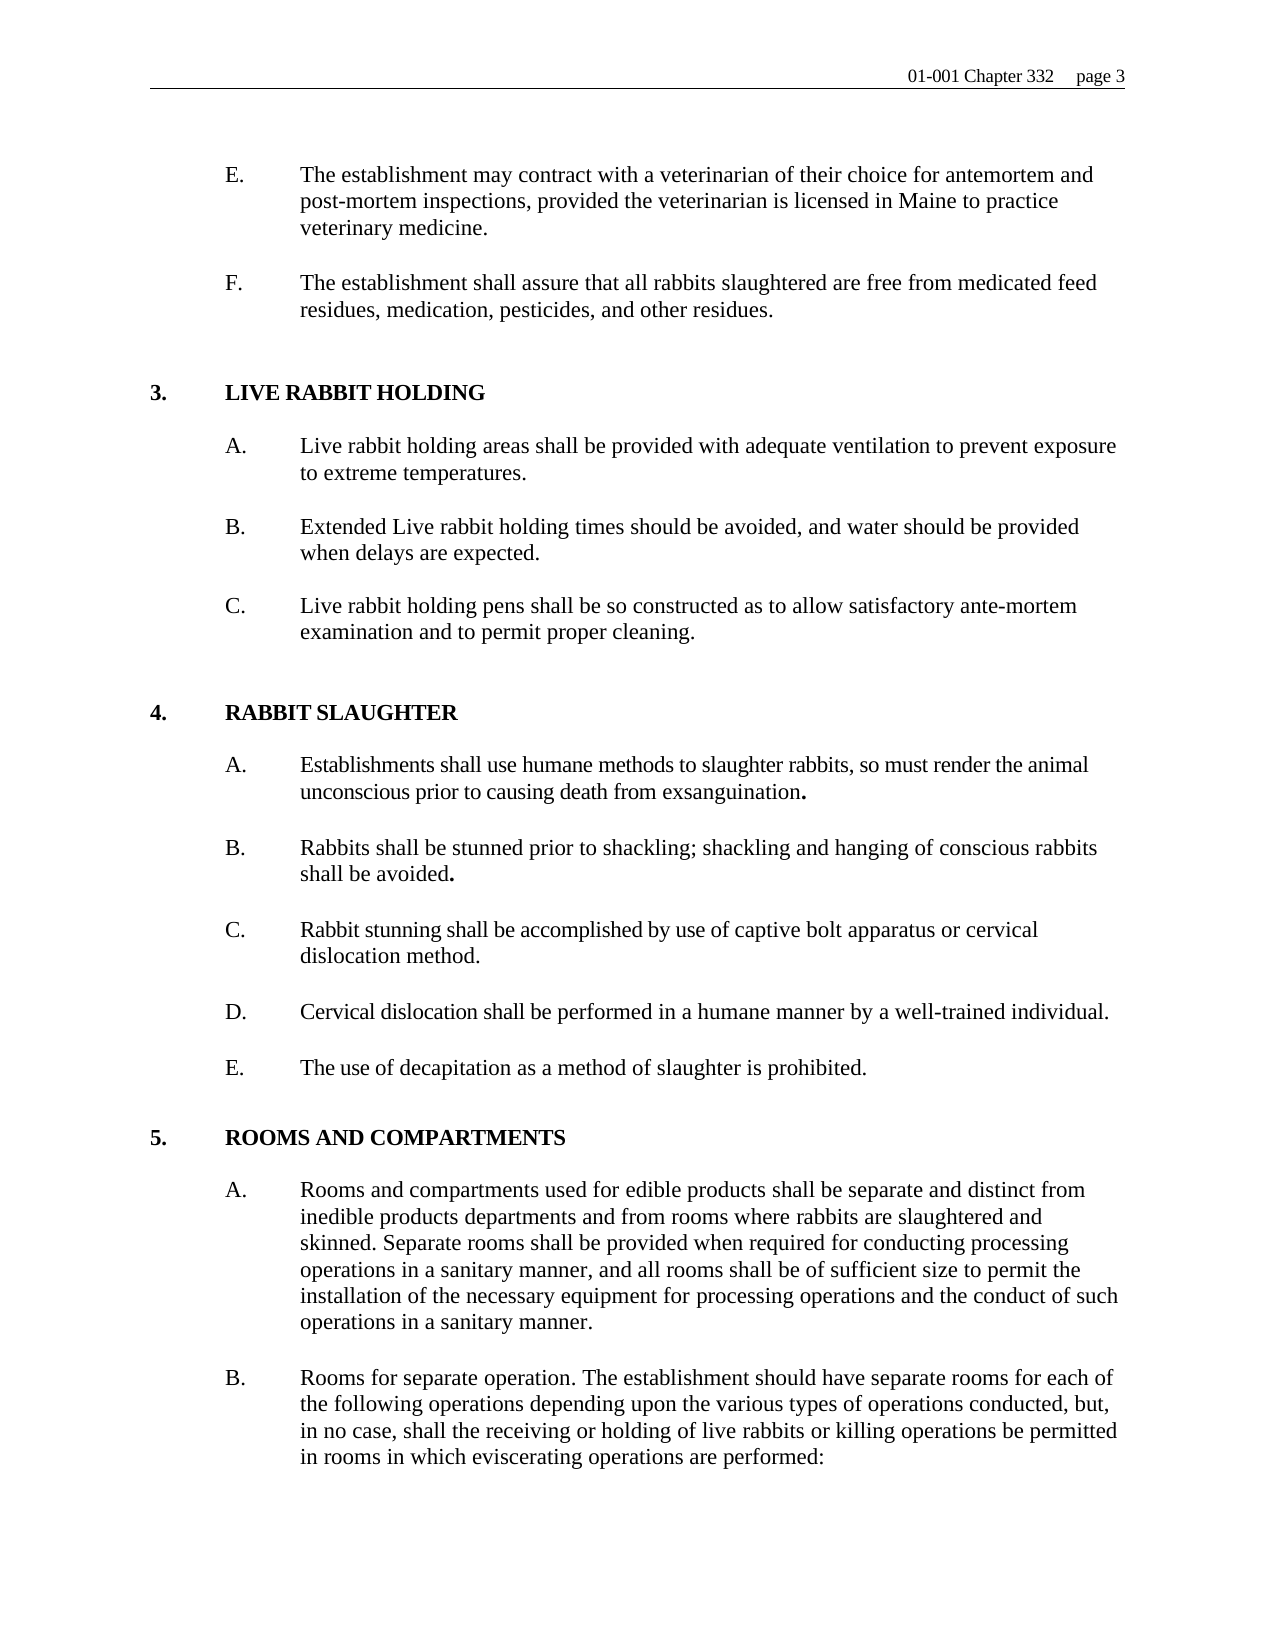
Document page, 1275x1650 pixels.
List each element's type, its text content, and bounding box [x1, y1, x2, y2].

list Live rabbit holding pens shall be so constructed as to allow satisfactory ante-mortem examination and to permit proper cleaning. [225, 592, 1125, 644]
list The use of decapitation as a method of slaughter is prohibited. [225, 1054, 1125, 1080]
list Live rabbit holding areas shall be provided with adequate ventilation to prevent exposure to extreme temperatures. [225, 432, 1125, 485]
list Rabbits shall be stunned prior to shackling; shackling and hanging of conscious rabbits shall be avoided. [225, 834, 1125, 886]
text 4. RABBIT SLAUGHTER [150, 699, 1125, 725]
list Rabbit stunning shall be accomplished by use of captive bolt apparatus or cervical dislocation method. [225, 916, 1125, 969]
list Rooms for separate operation. The establishment should have separate rooms for each of the following operations depending upon the various types of operations conducted, but, in no case, shall the receiving or holding of live rabbits or killing operations be permitted in rooms in which eviscerating operations are performed: [225, 1364, 1125, 1469]
list Establishments shall use humane methods to slaughter rabbits, so must render the animal unconscious prior to causing death from exsanguination. [225, 752, 1125, 804]
text 5. ROOMS AND COMPARTMENTS [150, 1124, 1125, 1150]
list Rooms and compartments used for edible products shall be separate and distinct from inedible products departments and from rooms where rabbits are slaughtered and skinned. Separate rooms shall be provided when required for conducting processing operations in a sanitary manner, and all rooms shall be of sufficient size to permit the installation of the necessary equipment for processing operations and the conduct of such operations in a sanitary manner. [225, 1177, 1125, 1335]
list Extended Live rabbit holding times should be avoided, and water should be provided when delays are expected. [225, 513, 1125, 566]
list The establishment shall assure that all rabbits slaughtered are free from medicated feed residues, medication, pesticides, and other residues. [225, 269, 1125, 322]
list Cervical dislocation shall be performed in a humane manner by a well-trained individual. [225, 998, 1125, 1024]
list The establishment may contract with a veterinarian of their choice for antemortem and post-mortem inspections, provided the veterinarian is licensed in Maine to practice veterinary medicine. [225, 161, 1125, 240]
text 3. LIVE RABBIT HOLDING [150, 379, 1125, 406]
